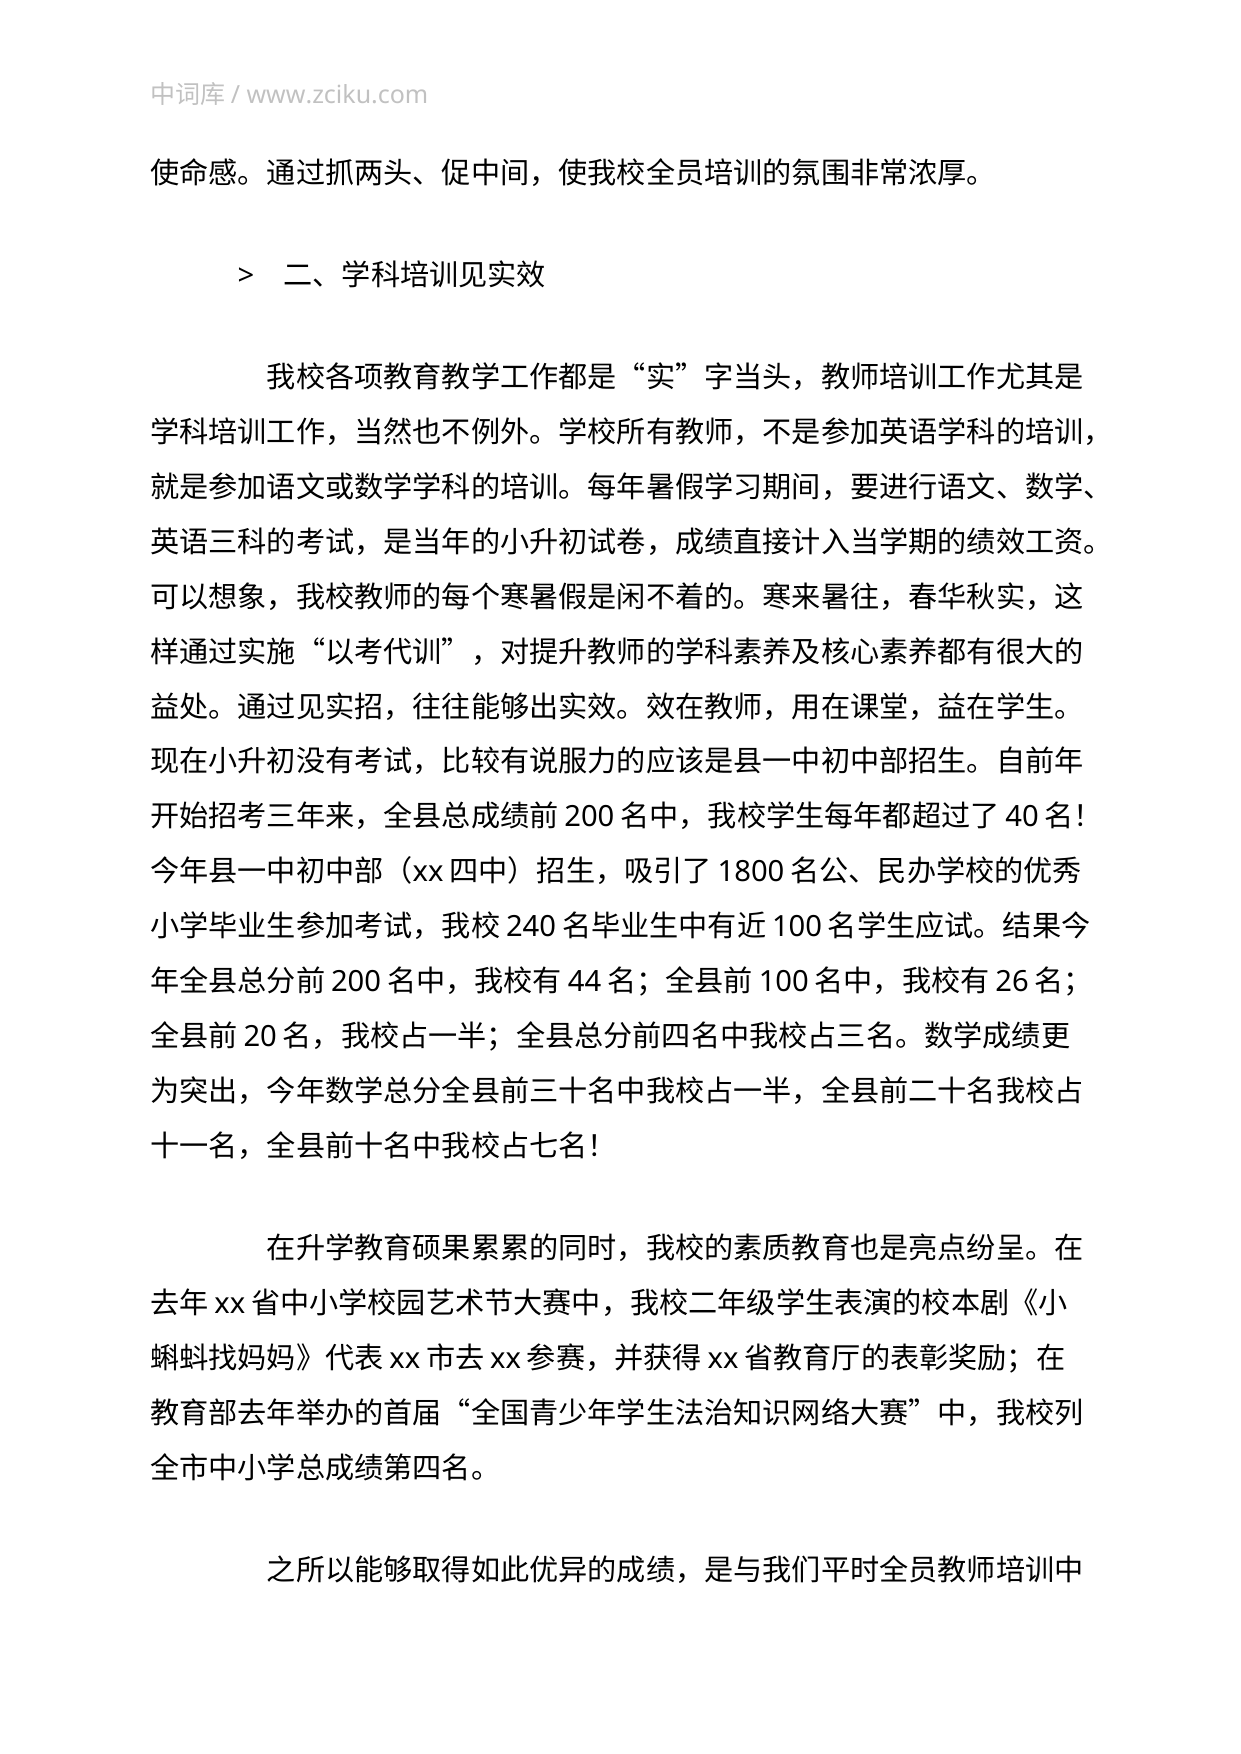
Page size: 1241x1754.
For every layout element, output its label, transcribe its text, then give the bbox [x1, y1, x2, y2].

text 在升学教育硕果累累的同时，我校的素质教育也是亮点纷呈。在去年xx省中小学校园艺术节大赛中，我校二年级学生表演的校本剧《小蝌蚪找妈妈》代表xx市去xx参赛，并获得xx省教育厅的表彰奖励；在教育部去年举办的首届“全国青少年学生法治知识网络大赛”中，我校列全市中小学总成绩第四名。 [150, 1224, 1090, 1487]
text 我校各项教育教学工作都是“实”字当头，教师培训工作尤其是学科培训工作，当然也不例外。学校所有教师，不是参加英语学科的培训，就是参加语文或数学学科的培训。每年暑假学习期间，要进行语文、数学、英语三科的考试，是当年的小升初试卷，成绩直接计入当学期的绩效工资。可以想象，我校教师的每个寒暑假是闲不着的。寒来暑往，春华秋实，这样通过实施“以考代训”，对提升教师的学科素养及核心素养都有很大的益处。通过见实招，往往能够出实效。效在教师，用在课堂，益在学生。现在小升初没有考试，比较有说服力的应该是县一中初中部招生。自前年开始招考三年来，全县总成绩前200名中，我校学生每年都超过了40名！今年县一中初中部（xx四中）招生，吸引了1800名公、民办学校的优秀小学毕业生参加考试，我校240名毕业生中有近100名学生应试。结果今年全县总分前200名中，我校有44名；全县前100名中，我校有26名；全县前20名，我校占一半；全县总分前四名中我校占三名。数学成绩更为突出，今年数学总分全县前三十名中我校占一半，全县前二十名我校占十一名，全县前十名中我校占七名！ [150, 354, 1090, 1165]
text > 二、学科培训见实效 [150, 252, 1090, 294]
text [150, 1546, 1090, 1588]
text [150, 150, 1090, 192]
